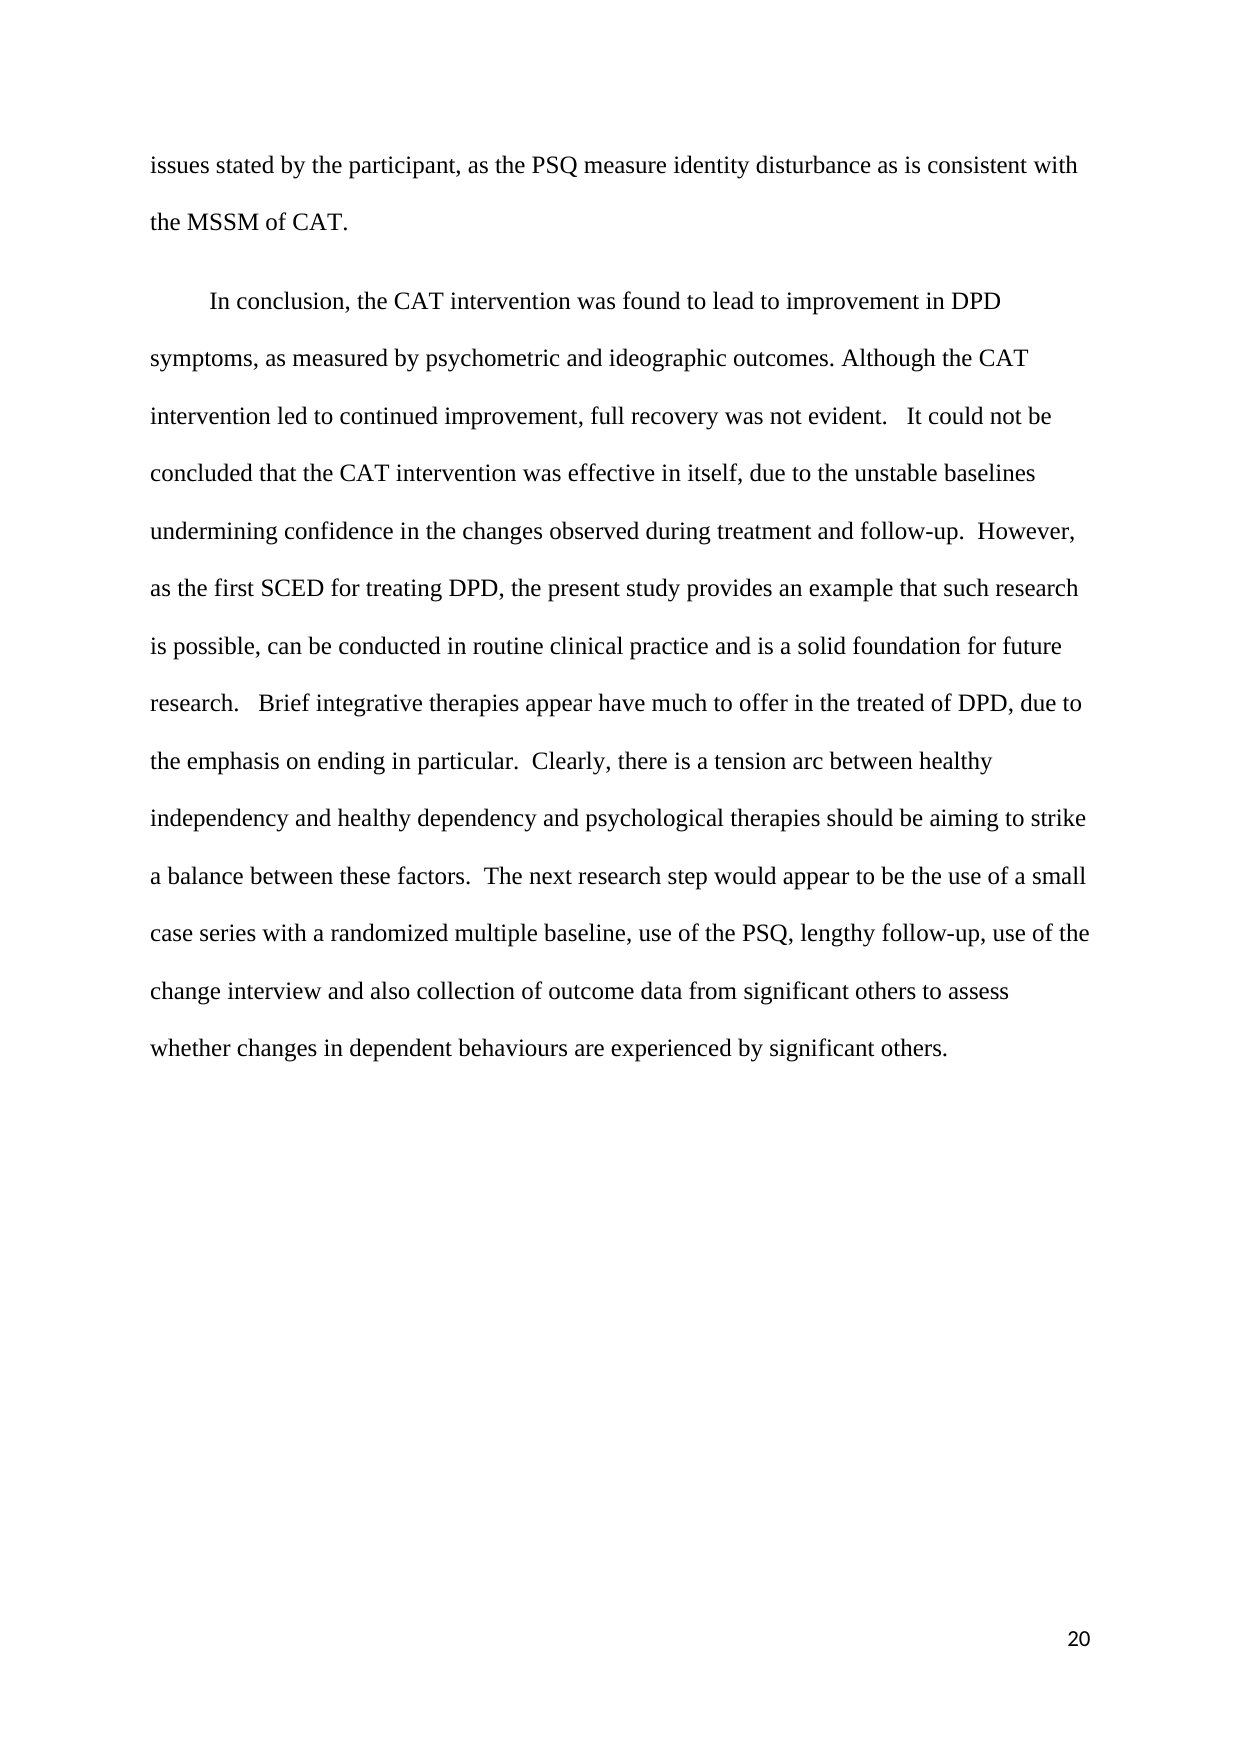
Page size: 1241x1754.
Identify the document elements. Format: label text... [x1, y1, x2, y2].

text In conclusion, the CAT intervention was found to lead to improvement in DPD symptoms, as measured by psychometric and ideographic outcomes. Although the CAT intervention led to continued improvement, full recovery was not evident. It could not be concluded that the CAT intervention was effective in itself, due to the unstable baselines undermining confidence in the changes observed during treatment and follow-up. However, as the first SCED for treating DPD, the present study provides an example that such research is possible, can be conducted in routine clinical practice and is a solid foundation for future research. Brief integrative therapies appear have much to offer in the treated of DPD, due to the emphasis on ending in particular. Clearly, there is a tension arc between healthy independency and healthy dependency and psychological therapies should be aiming to strike a balance between these factors. The next research step would appear to be the use of a small case series with a randomized multiple baseline, use of the PSQ, lengthy follow-up, use of the change interview and also collection of outcome data from significant others to assess whether changes in dependent behaviours are experienced by significant others. [150, 286, 1090, 1062]
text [150, 150, 1090, 236]
